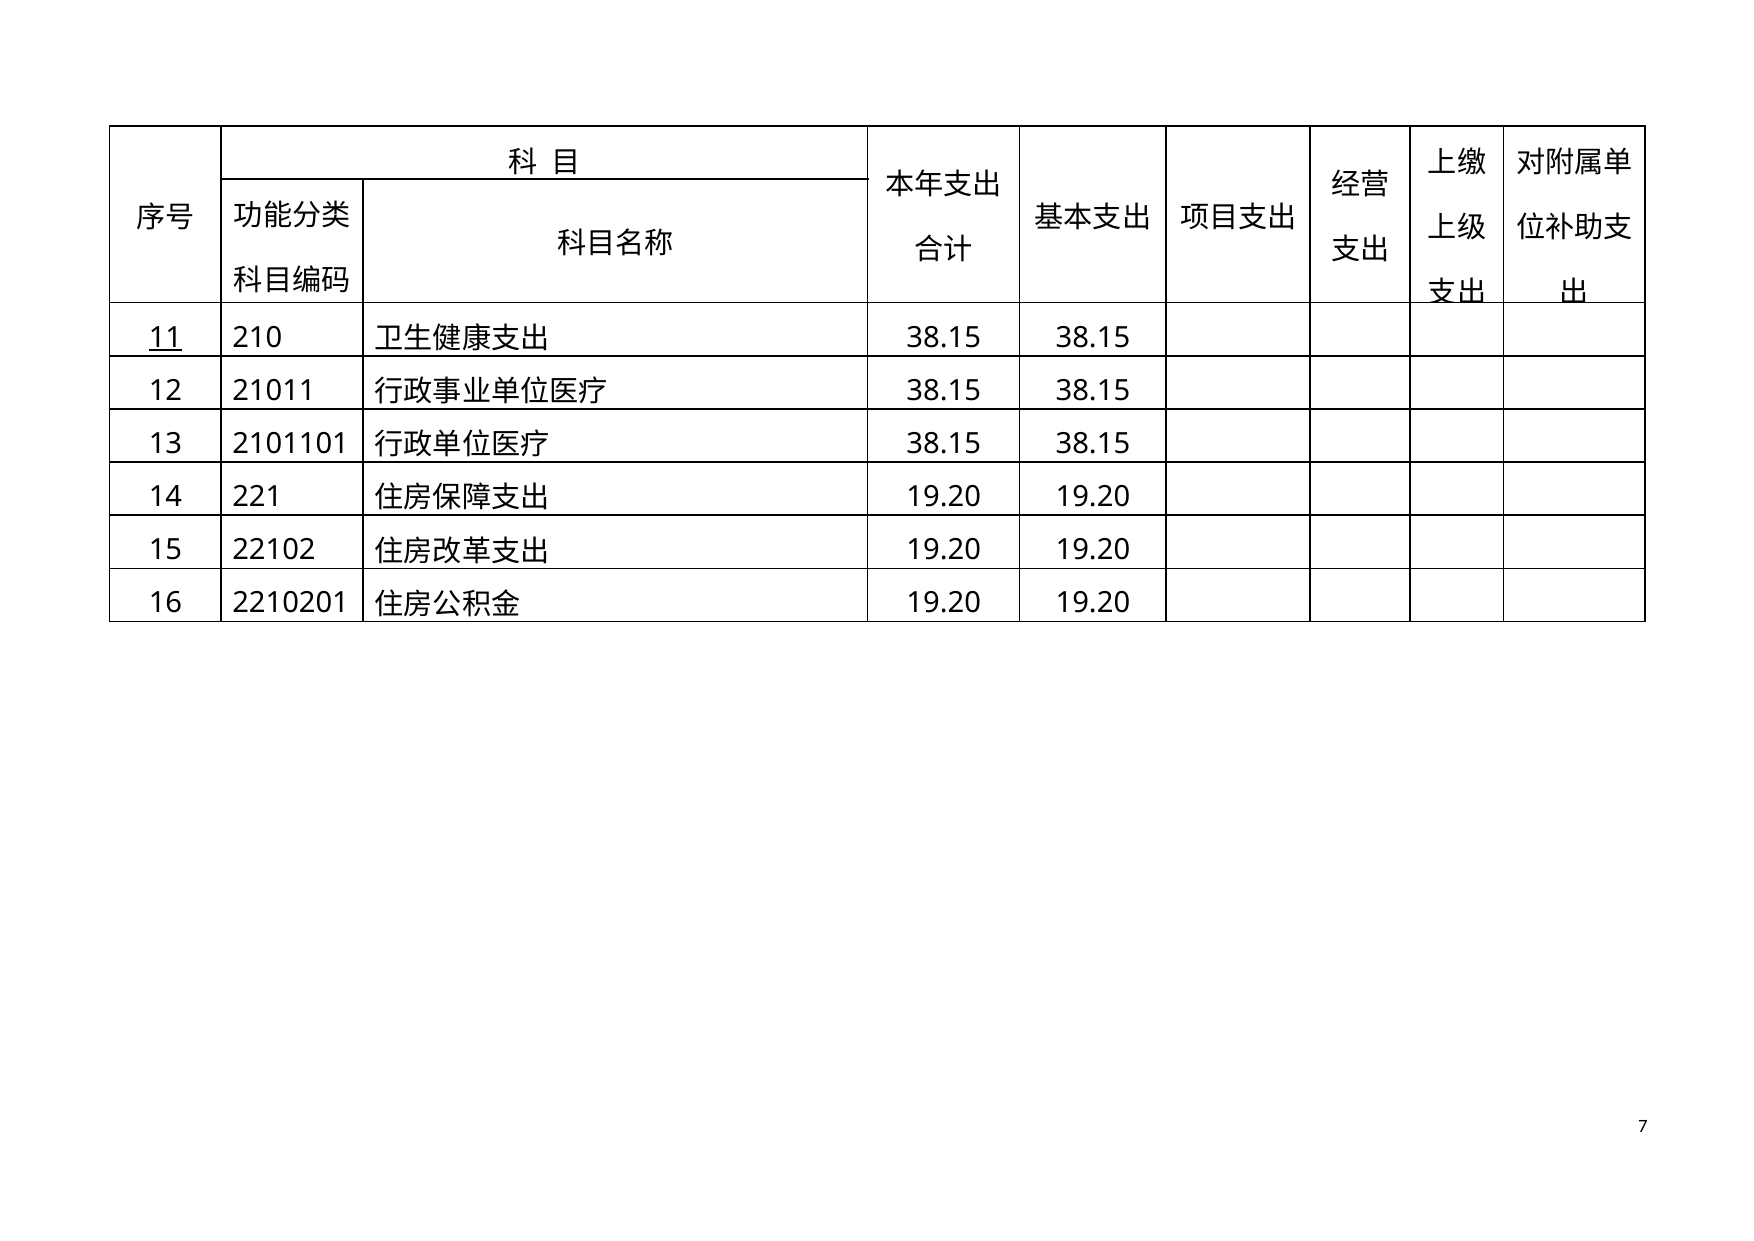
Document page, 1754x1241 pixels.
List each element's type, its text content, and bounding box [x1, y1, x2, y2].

table_cell 19.20 [1020, 516, 1165, 567]
table_cell [1411, 303, 1503, 355]
table_header 序号 [110, 127, 220, 302]
table_header 经营支出 [1311, 127, 1409, 302]
table_cell [1411, 410, 1503, 461]
table_cell [1504, 303, 1644, 355]
table_cell [1311, 303, 1409, 355]
table_cell [1167, 410, 1309, 461]
table_header 项目支出 [1167, 127, 1309, 302]
table_cell 38.15 [1020, 410, 1165, 461]
table_header 基本支出 [1020, 127, 1165, 302]
table_cell 38.15 [868, 303, 1019, 355]
table_cell 19.20 [868, 516, 1019, 567]
table_cell [1311, 357, 1409, 408]
table_cell [1311, 569, 1409, 621]
table_header 本年支出合计 [868, 127, 1019, 302]
table_header 对附属单位补助支出 [1504, 127, 1644, 302]
table_cell 住房改革支出 [364, 516, 867, 567]
table_cell [1411, 357, 1503, 408]
table_cell 16 [110, 569, 220, 621]
table_cell 2210201 [222, 569, 362, 621]
table_cell 38.15 [1020, 357, 1165, 408]
table_cell 38.15 [868, 410, 1019, 461]
table_cell 38.15 [1020, 303, 1165, 355]
table_cell 19.20 [1020, 569, 1165, 621]
table_cell 卫生健康支出 [364, 303, 867, 355]
table_cell [1167, 463, 1309, 514]
table_cell 19.20 [1020, 463, 1165, 514]
table_cell 21011 [222, 357, 362, 408]
table_cell [1167, 303, 1309, 355]
table_cell 科目名称 [364, 180, 867, 302]
table_cell [1311, 516, 1409, 567]
table_cell 11 [110, 303, 220, 355]
table_cell 15 [110, 516, 220, 567]
table_cell 19.20 [868, 569, 1019, 621]
table_cell [1167, 357, 1309, 408]
table_cell 12 [110, 357, 220, 408]
table_cell 行政事业单位医疗 [364, 357, 867, 408]
table_cell 221 [222, 463, 362, 514]
table_cell 14 [110, 463, 220, 514]
table_cell [1311, 410, 1409, 461]
table_cell [1504, 357, 1644, 408]
table_cell 住房公积金 [364, 569, 867, 621]
table_header 科 目 [222, 127, 867, 178]
table_cell 38.15 [868, 357, 1019, 408]
table_cell [1411, 569, 1503, 621]
table_cell 19.20 [868, 463, 1019, 514]
table_cell [1411, 516, 1503, 567]
table_cell [1504, 516, 1644, 567]
table_cell 行政单位医疗 [364, 410, 867, 461]
table_cell 功能分类科目编码 [222, 180, 362, 302]
table_cell 住房保障支出 [364, 463, 867, 514]
table_cell [1504, 410, 1644, 461]
table_cell 13 [110, 410, 220, 461]
table_cell [1504, 569, 1644, 621]
table_cell 22102 [222, 516, 362, 567]
table_cell [1167, 516, 1309, 567]
table_cell 2101101 [222, 410, 362, 461]
table_cell [1311, 463, 1409, 514]
table_cell [1411, 463, 1503, 514]
table_cell 210 [222, 303, 362, 355]
table_cell [1167, 569, 1309, 621]
table_header 上缴上级支出 [1411, 127, 1503, 302]
table_cell [1504, 463, 1644, 514]
